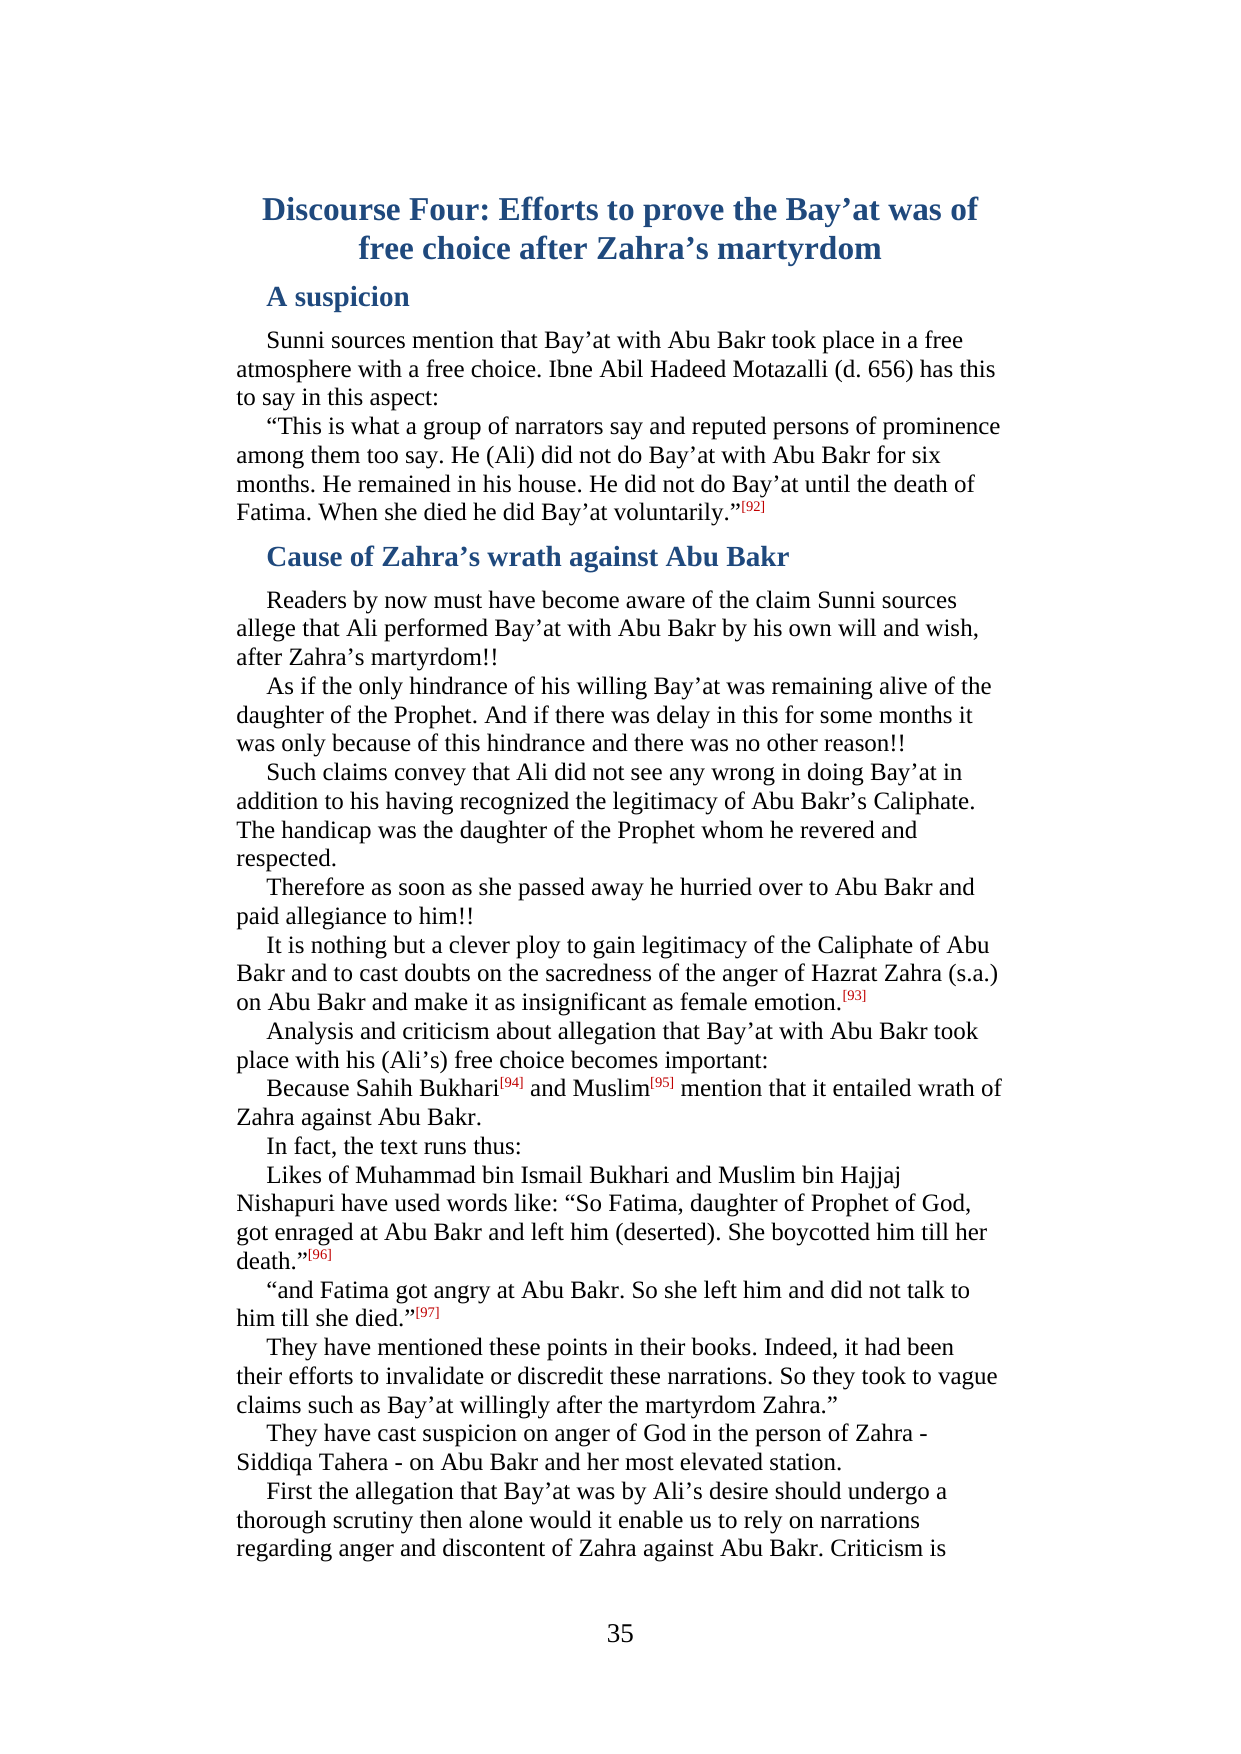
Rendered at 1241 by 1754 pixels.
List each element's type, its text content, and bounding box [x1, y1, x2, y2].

text “This is what a group of narrators say and reputed persons of prominence among them too say. He (Ali) did not do Bay’at with Abu Bakr for six months. He remained in his house. He did not do Bay’at until the death of Fatima. When she died he did Bay’at voluntarily.”[92] [236, 411, 1004, 526]
subtitle Discourse Four: Efforts to prove the Bay’at was of free choice after Zahra’s martyrdom [236, 190, 1004, 266]
subtitle A suspicion [236, 279, 1004, 312]
text Because Sahih Bukhari[94] and Muslim[95] mention that it entailed wrath of Zahra against Abu Bakr. [236, 1073, 1004, 1131]
text Such claims convey that Ali did not see any wrong in doing Bay’at in addition to his having recognized the legitimacy of Abu Bakr’s Caliphate. The handicap was the daughter of the Prophet whom he revered and respected. [236, 757, 1004, 872]
text Analysis and criticism about allegation that Bay’at with Abu Bakr took place with his (Ali’s) free choice becomes important: [236, 1016, 1004, 1073]
text They have cast suspicion on anger of God in the person of Zahra - Siddiqa Tahera - on Abu Bakr and her most elevated station. [236, 1418, 1004, 1476]
text They have mentioned these points in their books. Indeed, it had been their efforts to invalidate or discredit these narrations. So they took to vague claims such as Bay’at willingly after the martyrdom Zahra.” [236, 1332, 1004, 1418]
text Sunni sources mention that Bay’at with Abu Bakr took place in a free atmosphere with a free choice. Ibne Abil Hadeed Motazalli (d. 656) has this to say in this aspect: [236, 325, 1004, 411]
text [236, 1476, 1004, 1562]
text “and Fatima got angry at Abu Bakr. So she left him and did not talk to him till she died.”[97] [236, 1275, 1004, 1332]
subtitle Cause of Zahra’s wrath against Abu Bakr [236, 539, 1004, 572]
text It is nothing but a clever ploy to gain legitimacy of the Caliphate of Abu Bakr and to cast doubts on the sacredness of the anger of Hazrat Zahra (s.a.) on Abu Bakr and make it as insignificant as female emotion.[93] [236, 930, 1004, 1016]
text As if the only hindrance of his willing Bay’at was remaining alive of the daughter of the Prophet. And if there was delay in this for some months it was only because of this hindrance and there was no other reason!! [236, 671, 1004, 757]
text Readers by now must have become aware of the claim Sunni sources allege that Ali performed Bay’at with Abu Bakr by his own will and wish, after Zahra’s martyrdom!! [236, 585, 1004, 671]
text In fact, the text runs thus: [236, 1131, 1004, 1160]
text Likes of Muhammad bin Ismail Bukhari and Muslim bin Hajjaj Nishapuri have used words like: “So Fatima, daughter of Prophet of God, got enraged at Abu Bakr and left him (deserted). She boycotted him till her death.”[96] [236, 1160, 1004, 1275]
text Therefore as soon as she passed away he hurried over to Abu Bakr and paid allegiance to him!! [236, 872, 1004, 930]
